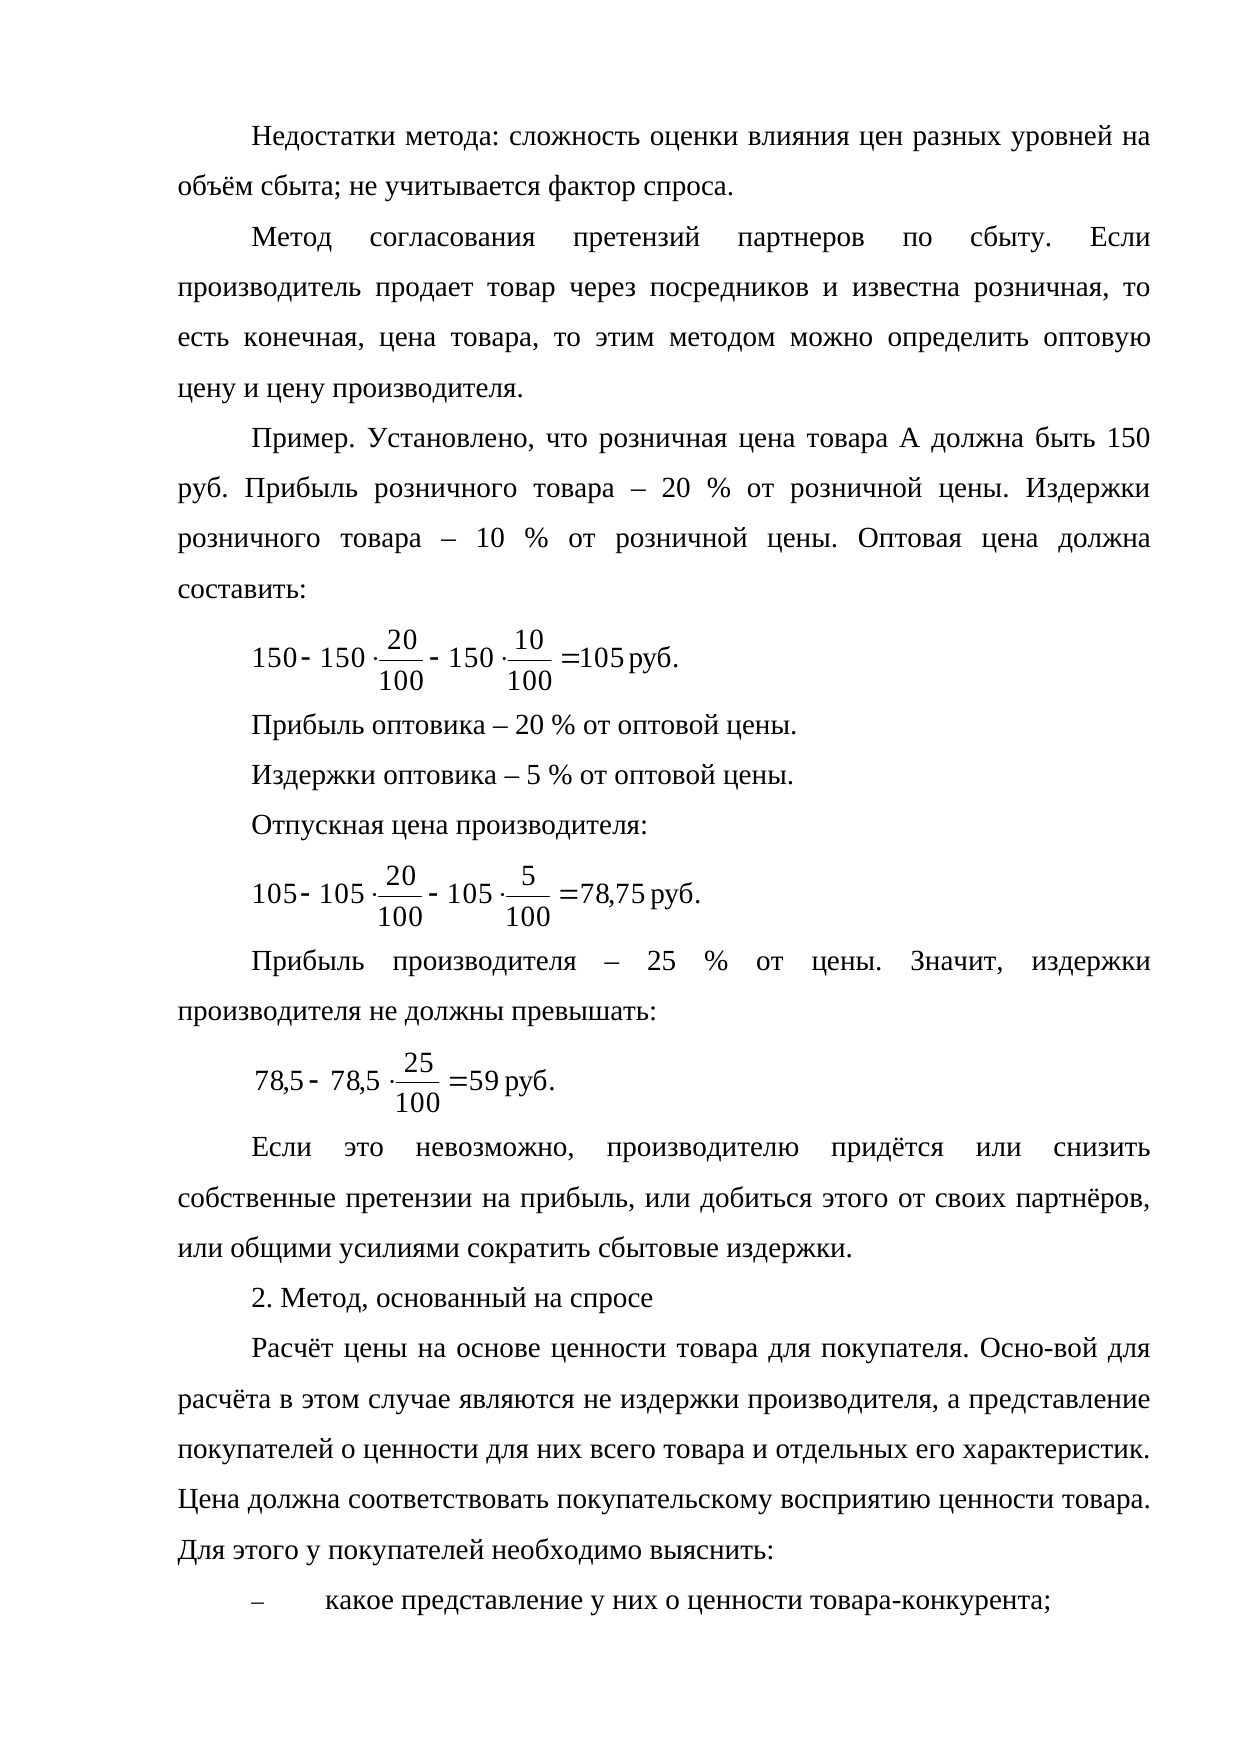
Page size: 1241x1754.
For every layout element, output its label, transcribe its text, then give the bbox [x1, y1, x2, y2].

text Прибыль производителя – 25 % от цены. Значит, издержки производителя не должны превышать: [177, 943, 1152, 1027]
text Недостатки метода: сложность оценки влияния цен разных уровней на объём сбыта; не учитывается фактор спроса. [177, 118, 1152, 202]
text Расчёт цены на основе ценности товара для покупателя. Осно-вой для расчёта в этом случае являются не издержки производителя, а представление покупателей о ценности для них всего товара и отдельных его характеристик. Цена должна соответствовать покупательскому восприятию ценности товара. Для этого у покупателей необходимо выяснить: [177, 1331, 1152, 1565]
text 2. Метод, основанный на спросе [177, 1280, 1152, 1314]
text Прибыль оптовика – 20 % от оптовой цены. [177, 707, 1152, 740]
text Пример. Установлено, что розничная цена товара А должна быть 150 руб. Прибыль розничного товара – 20 % от розничной цены. Издержки розничного товара – 10 % от розничной цены. Оптовая цена должна составить: [177, 420, 1152, 604]
list какое представление у них о ценности товара-конкурента; [177, 1582, 1152, 1616]
text Отпускная цена производителя: [177, 807, 1152, 841]
text Издержки оптовика – 5 % от оптовой цены. [177, 757, 1152, 791]
text Метод согласования претензий партнеров по сбыту. Если производитель продает товар через посредников и известна розничная, то есть конечная, цена товара, то этим методом можно определить оптовую цену и цену производителя. [177, 219, 1152, 403]
text Если это невозможно, производителю придётся или снизить собственные претензии на прибыль, или добиться этого от своих партнёров, или общими усилиями сократить сбытовые издержки. [177, 1129, 1152, 1263]
